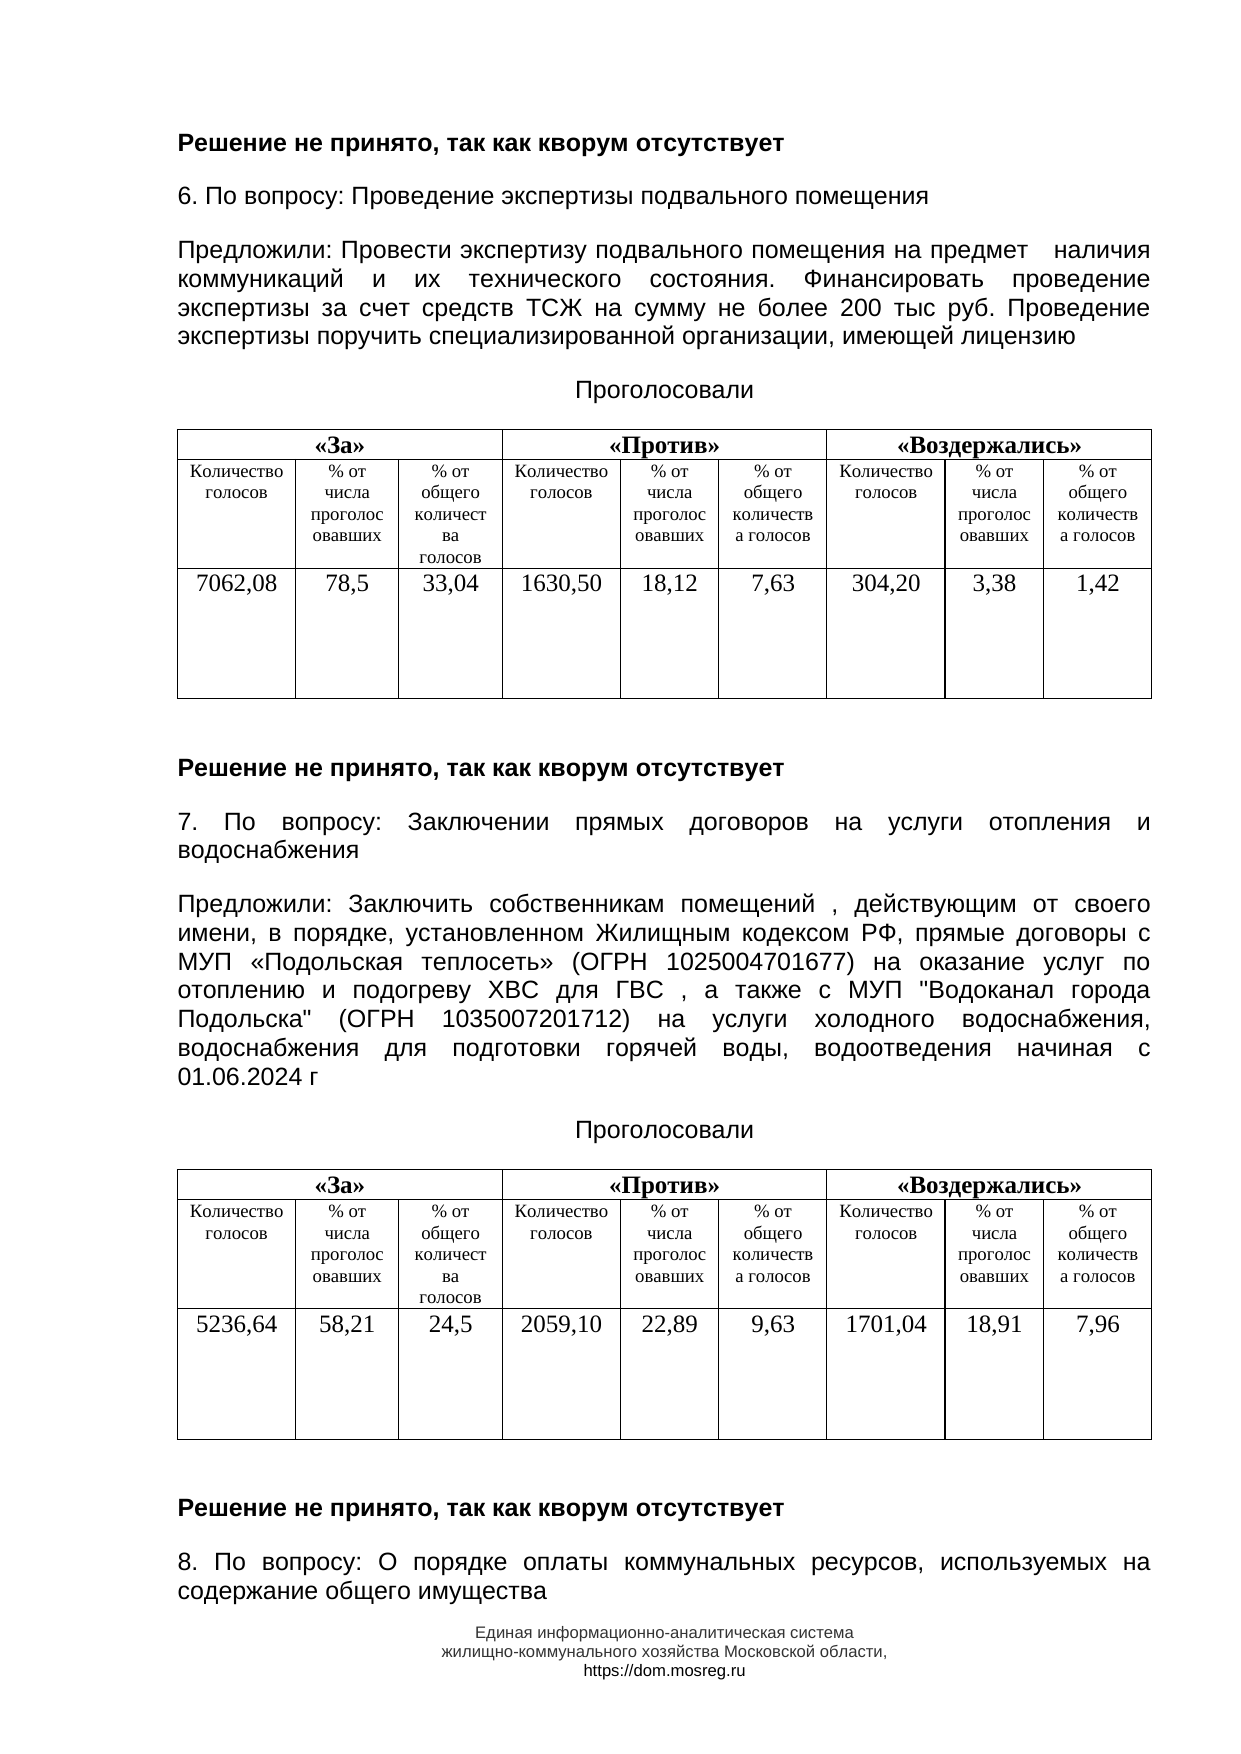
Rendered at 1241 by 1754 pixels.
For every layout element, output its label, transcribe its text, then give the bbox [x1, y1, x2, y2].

table_cell 7,96 [1044, 1309, 1151, 1439]
table_header «За» [178, 1170, 502, 1199]
table_cell % от числа проголосовавших [946, 460, 1043, 567]
table_cell 1701,04 [827, 1309, 944, 1439]
text Проголосовали [177, 1116, 1152, 1144]
text Решение не принято, так как кворум отсутствует [177, 128, 1152, 156]
text 7. По вопросу: Заключении прямых договоров на услуги отопления и водоснабжения [177, 807, 1152, 864]
table_cell 22,89 [621, 1309, 718, 1439]
table_cell % от общего количества голосов [399, 460, 502, 567]
text Предложили: Провести экспертизу подвального помещения на предмет наличия коммуникаций и их технического состояния. Финансировать проведение экспертизы за счет средств ТСЖ на сумму не более 200 тыс руб. Проведение экспертизы поручить специализированной организации, имеющей лицензию [177, 235, 1152, 350]
table_cell 7062,08 [178, 569, 295, 698]
table_cell % от общего количества голосов [1044, 460, 1151, 567]
text Решение не принято, так как кворум отсутствует [177, 1493, 1152, 1522]
table_cell 1630,50 [503, 569, 620, 698]
table_cell 3,38 [946, 569, 1043, 698]
text Предложили: Заключить собственникам помещений , действующим от своего имени, в порядке, установленном Жилищным кодексом РФ, прямые договоры с МУП «Подольская теплосеть» (ОГРН 1025004701677) на оказание услуг по отоплению и подогреву ХВС для ГВС , а также с МУП "Водоканал города Подольска" (ОГРН 1035007201712) на услуги холодного водоснабжения, водоснабжения для подготовки горячей воды, водоотведения начиная с 01.06.2024 г [177, 889, 1152, 1091]
table_cell Количество голосов [503, 1200, 620, 1308]
table_cell 58,21 [296, 1309, 398, 1439]
table_cell 9,63 [719, 1309, 826, 1439]
table_cell 18,91 [946, 1309, 1043, 1439]
table_header «Воздержались» [827, 1170, 1151, 1199]
table_cell % от числа проголосовавших [621, 1200, 718, 1308]
table_cell 2059,10 [503, 1309, 620, 1439]
table_cell 1,42 [1044, 569, 1151, 698]
table_cell % от числа проголосовавших [621, 460, 718, 567]
table_cell % от числа проголосовавших [296, 460, 398, 567]
table_cell 78,5 [296, 569, 398, 698]
table_cell Количество голосов [178, 460, 295, 567]
table_cell % от общего количества голосов [719, 1200, 826, 1308]
table_cell 7,63 [719, 569, 826, 698]
table_header «Воздержались» [827, 430, 1151, 459]
table_header «Против» [503, 430, 826, 459]
table_cell % от числа проголосовавших [296, 1200, 398, 1308]
text Проголосовали [177, 375, 1152, 404]
table_cell Количество голосов [827, 1200, 944, 1308]
table_header «Против» [503, 1170, 826, 1199]
text Решение не принято, так как кворум отсутствует [177, 753, 1152, 782]
table_cell 18,12 [621, 569, 718, 698]
table_cell 24,5 [399, 1309, 502, 1439]
table_cell Количество голосов [827, 460, 944, 567]
table_cell Количество голосов [178, 1200, 295, 1308]
table_cell % от числа проголосовавших [946, 1200, 1043, 1308]
table_cell 5236,64 [178, 1309, 295, 1439]
text 8. По вопросу: О порядке оплаты коммунальных ресурсов, используемых на содержание общего имущества [177, 1547, 1152, 1605]
table_cell 304,20 [827, 569, 944, 698]
table_header «За» [178, 430, 502, 459]
table_cell % от общего количества голосов [399, 1200, 502, 1308]
table_cell 33,04 [399, 569, 502, 698]
text 6. По вопросу: Проведение экспертизы подвального помещения [177, 181, 1152, 210]
table_cell Количество голосов [503, 460, 620, 567]
table_cell % от общего количества голосов [719, 460, 826, 567]
table_cell % от общего количества голосов [1044, 1200, 1151, 1308]
